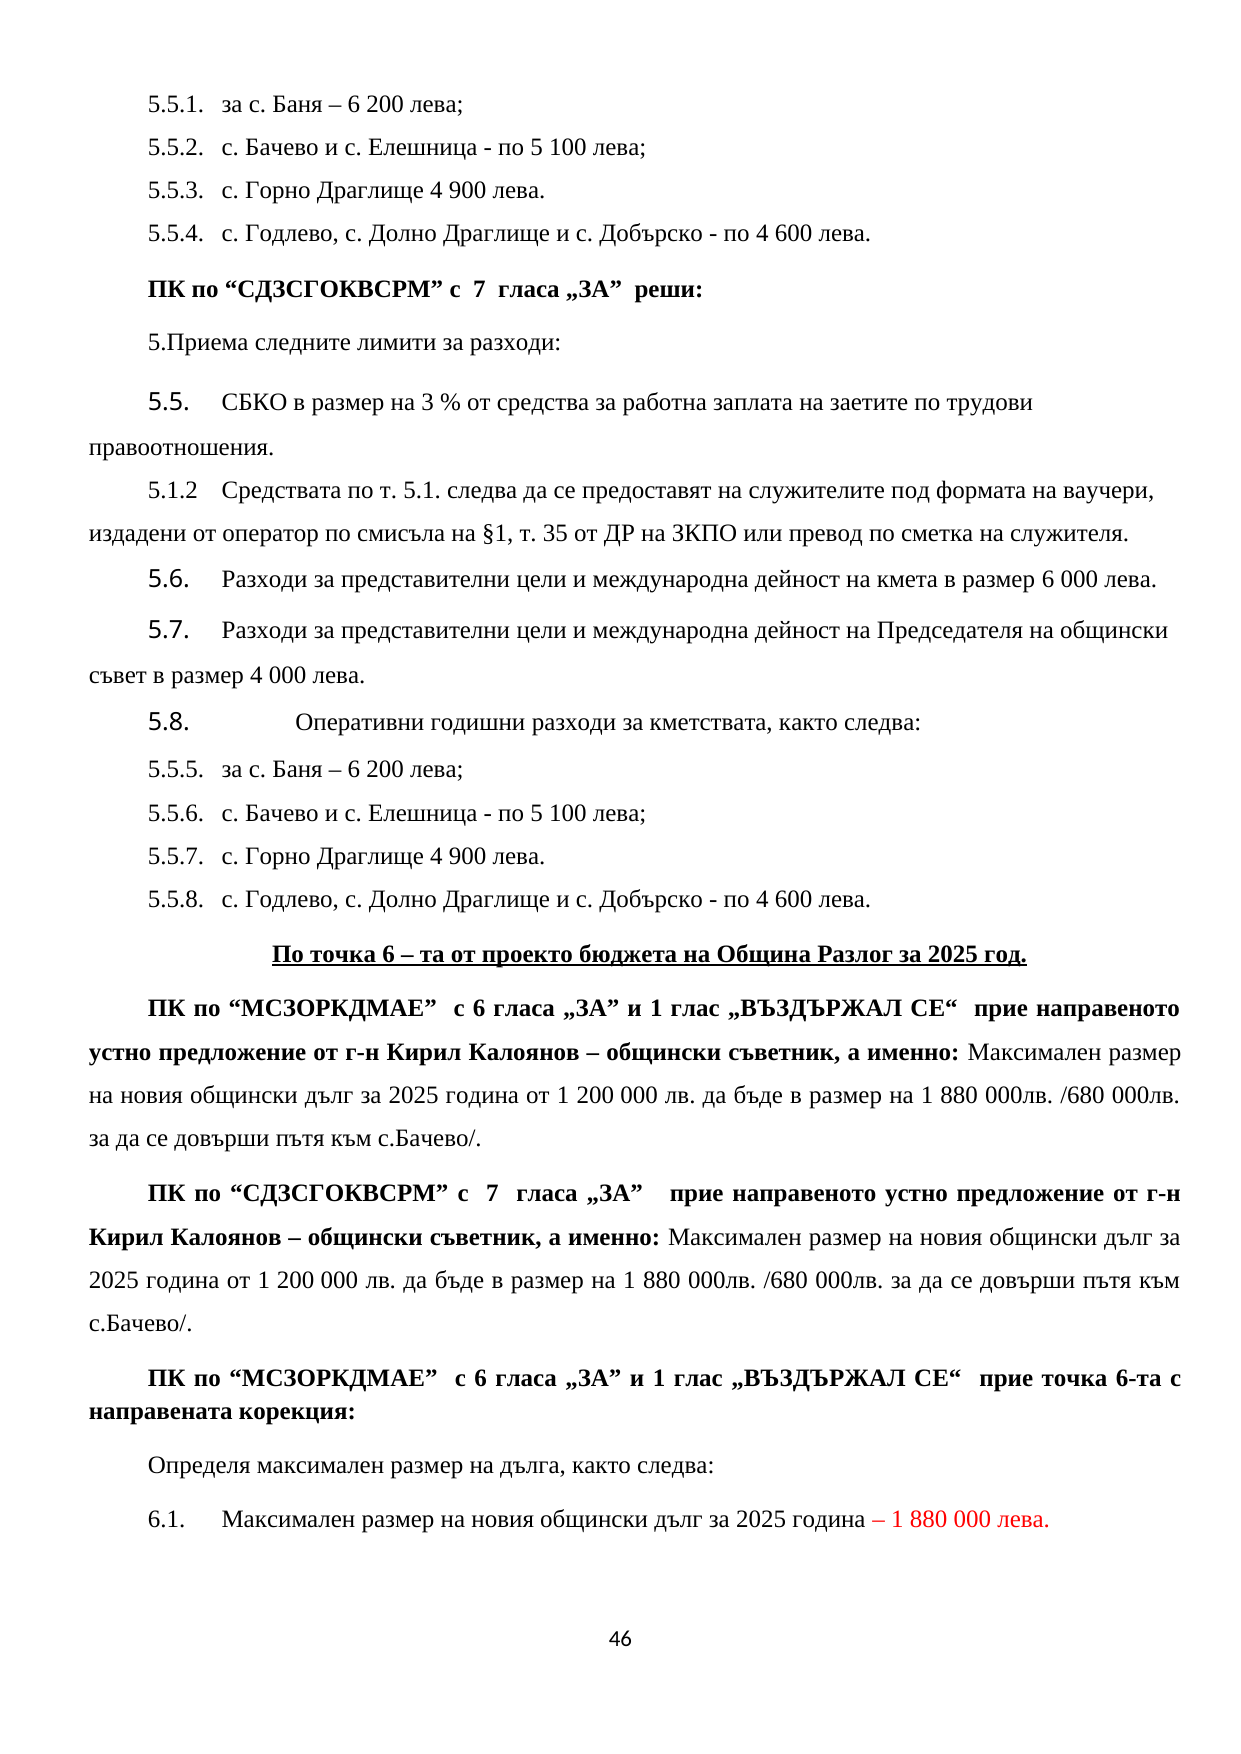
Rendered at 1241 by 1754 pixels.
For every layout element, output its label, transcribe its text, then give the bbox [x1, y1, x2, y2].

text Определя максимален размер на дълга, както следва: [88, 1450, 1151, 1479]
list с. Горно Драглище 4 900 лева. [89, 841, 1181, 869]
text ПК по “СДЗСГОКВСРМ” с 7 гласа „ЗА” реши: [88, 274, 1181, 302]
list с. Годлево, с. Долно Драглище и с. Добърско - по 4 600 лева. [89, 218, 1181, 247]
list с. Горно Драглище 4 900 лева. [89, 175, 1181, 204]
list Разходи за представителни цели и международна дейност на Председателя на общински съвет в размер 4 000 лева. [89, 612, 1181, 689]
text ПК по “МСЗОРКДМАЕ” с 6 гласа „ЗА” и 1 глас „ВЪЗДЪРЖАЛ СЕ“ прие точка 6-та с направената корекция: [88, 1363, 1181, 1425]
text 5.Приема следните лимити за разходи: [148, 327, 1181, 356]
list Оперативни годишни разходи за кметствата, както следва: [89, 703, 1181, 738]
text ПК по “СДЗСГОКВСРМ” с 7 гласа „ЗА” прие направеното устно предложение от г-н Кирил Калоянов – общински съветник, а именно: Максимален размер на новия общински дълг за 2025 година от 1 200 000 лв. да бъде в размер на 1 880 000лв. /680 000лв. за да се довърши пътя към с.Бачево/. [88, 1178, 1181, 1337]
list с. Годлево, с. Долно Драглище и с. Добърско - по 4 600 лева. [89, 884, 1181, 913]
text ПК по “МСЗОРКДМАЕ” с 6 гласа „ЗА” и 1 глас „ВЪЗДЪРЖАЛ СЕ“ прие направеното устно предложение от г-н Кирил Калоянов – общински съветник, а именно: Максимален размер на новия общински дълг за 2025 година от 1 200 000 лв. да бъде в размер на 1 880 000лв. /680 000лв. за да се довърши пътя към с.Бачево/. [88, 993, 1181, 1152]
list с. Бачево и с. Елешница - по 5 100 лева; [89, 798, 1181, 826]
list СБКО в размер на 3 % от средства за работна заплата на заетите по трудови правоотношения. [89, 383, 1181, 460]
list с. Бачево и с. Елешница - по 5 100 лева; [89, 132, 1181, 161]
text По точка 6 – та от проекто бюджета на Община Разлог за 2025 год. [148, 939, 1151, 968]
list Максимален размер на новия общински дълг за 2025 година – 1 880 000 лева. [89, 1504, 1181, 1533]
list Разходи за представителни цели и международна дейност на кмета в размер 6 000 лева. [89, 561, 1181, 595]
list за с. Баня – 6 200 лева; [89, 754, 1181, 783]
list за с. Баня – 6 200 лева; [89, 89, 1181, 117]
